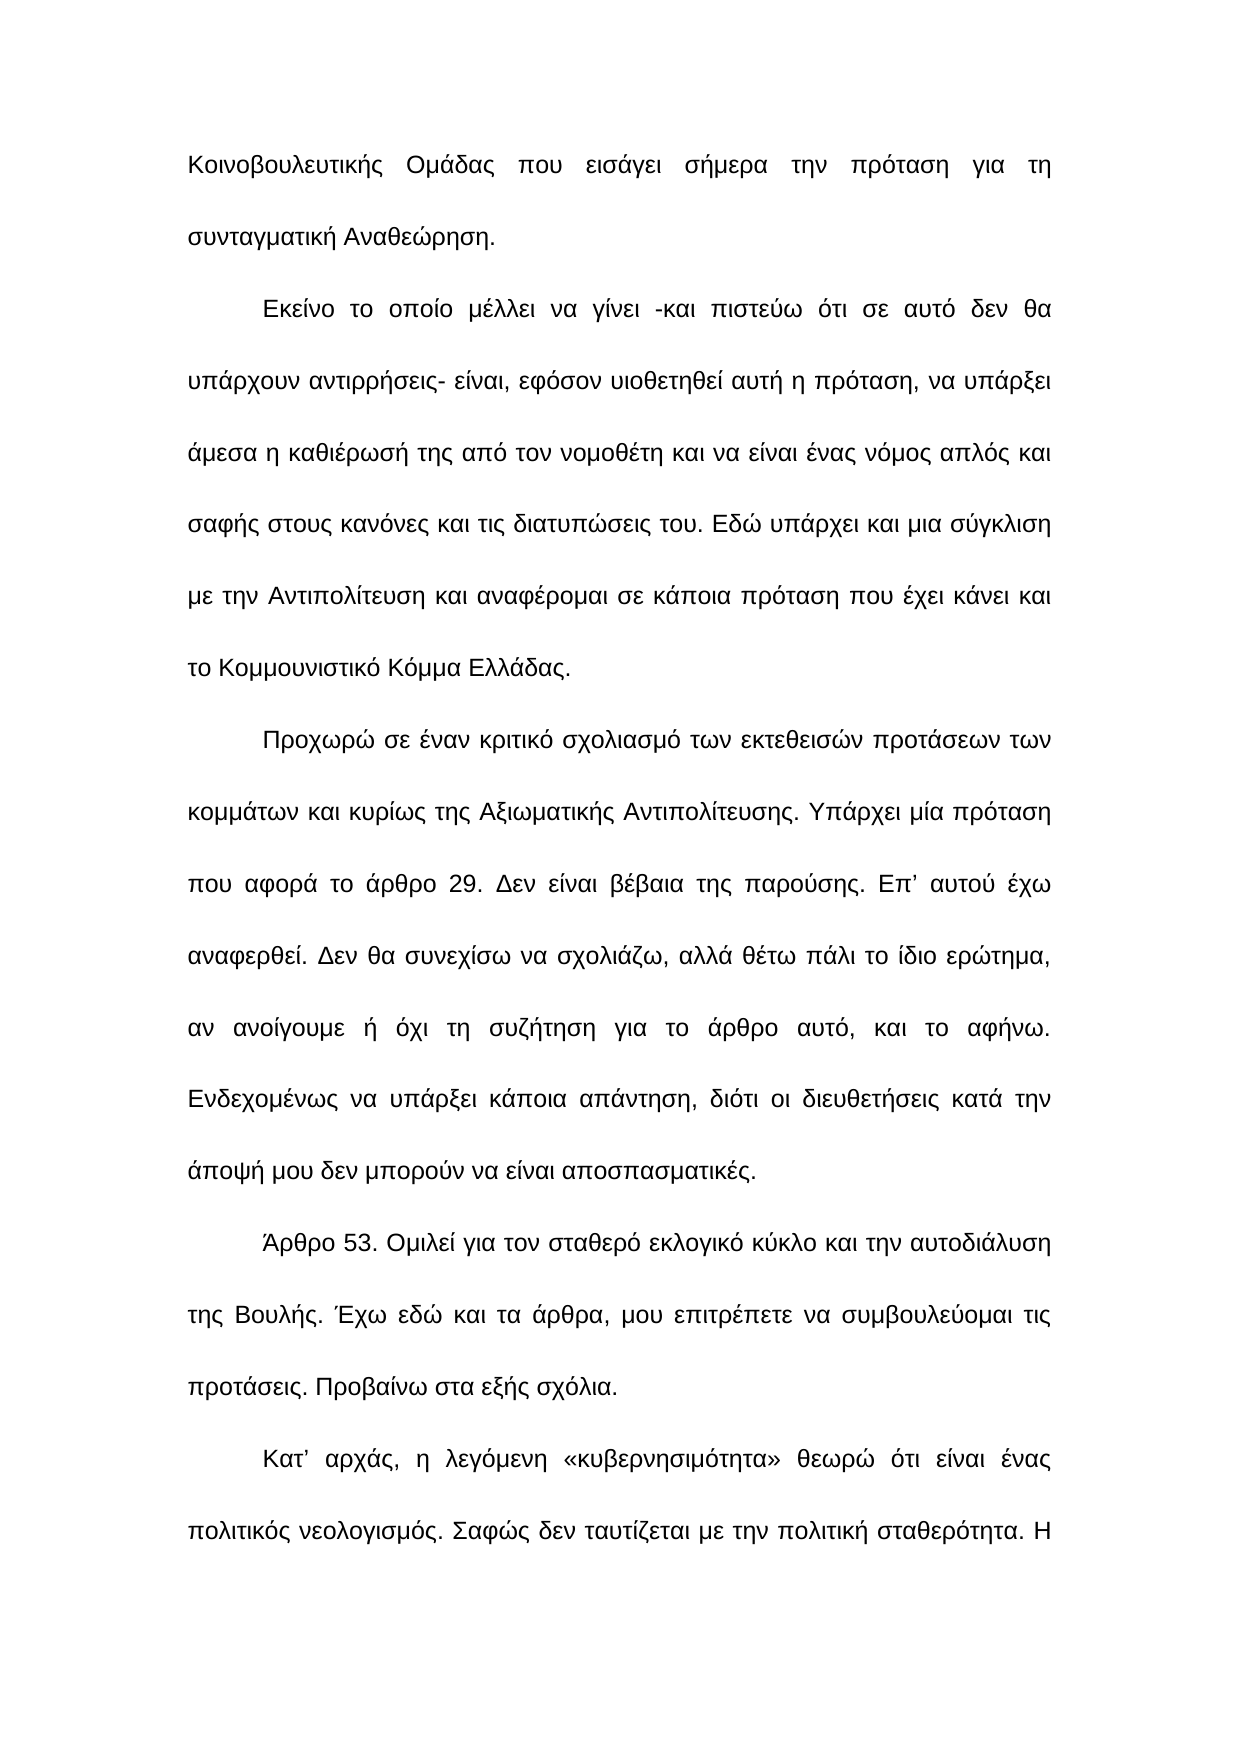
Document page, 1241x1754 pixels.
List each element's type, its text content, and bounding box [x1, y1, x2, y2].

text Εκείνο το οποίο μέλλει να γίνει -και πιστεύω ότι σε αυτό δεν θα υπάρχουν αντιρρήσεις- είναι, εφόσον υιοθετηθεί αυτή η πρόταση, να υπάρξει άμεσα η καθιέρωσή της από τον νομοθέτη και να είναι ένας νόμος απλός και σαφής στους κανόνες και τις διατυπώσεις του. Εδώ υπάρχει και μια σύγκλιση με την Αντιπολίτευση και αναφέρομαι σε κάποια πρόταση που έχει κάνει και το Κομμουνιστικό Κόμμα Ελλάδας. [187, 294, 1053, 682]
text Άρθρο 53. Ομιλεί για τον σταθερό εκλογικό κύκλο και την αυτοδιάλυση της Βουλής. Έχω εδώ και τα άρθρα, μου επιτρέπετε να συμβουλεύομαι τις προτάσεις. Προβαίνω στα εξής σχόλια. [187, 1228, 1053, 1401]
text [187, 150, 1053, 251]
text Προχωρώ σε έναν κριτικό σχολιασμό των εκτεθεισών προτάσεων των κομμάτων και κυρίως της Αξιωματικής Αντιπολίτευσης. Υπάρχει μία πρόταση που αφορά το άρθρο 29. Δεν είναι βέβαια της παρούσης. Επ’ αυτού έχω αναφερθεί. Δεν θα συνεχίσω να σχολιάζω, αλλά θέτω πάλι το ίδιο ερώτημα, αν ανοίγουμε ή όχι τη συζήτηση για το άρθρο αυτό, και το αφήνω. Ενδεχομένως να υπάρξει κάποια απάντηση, διότι οι διευθετήσεις κατά την άποψή μου δεν μπορούν να είναι αποσπασματικές. [187, 725, 1053, 1185]
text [187, 1444, 1053, 1544]
